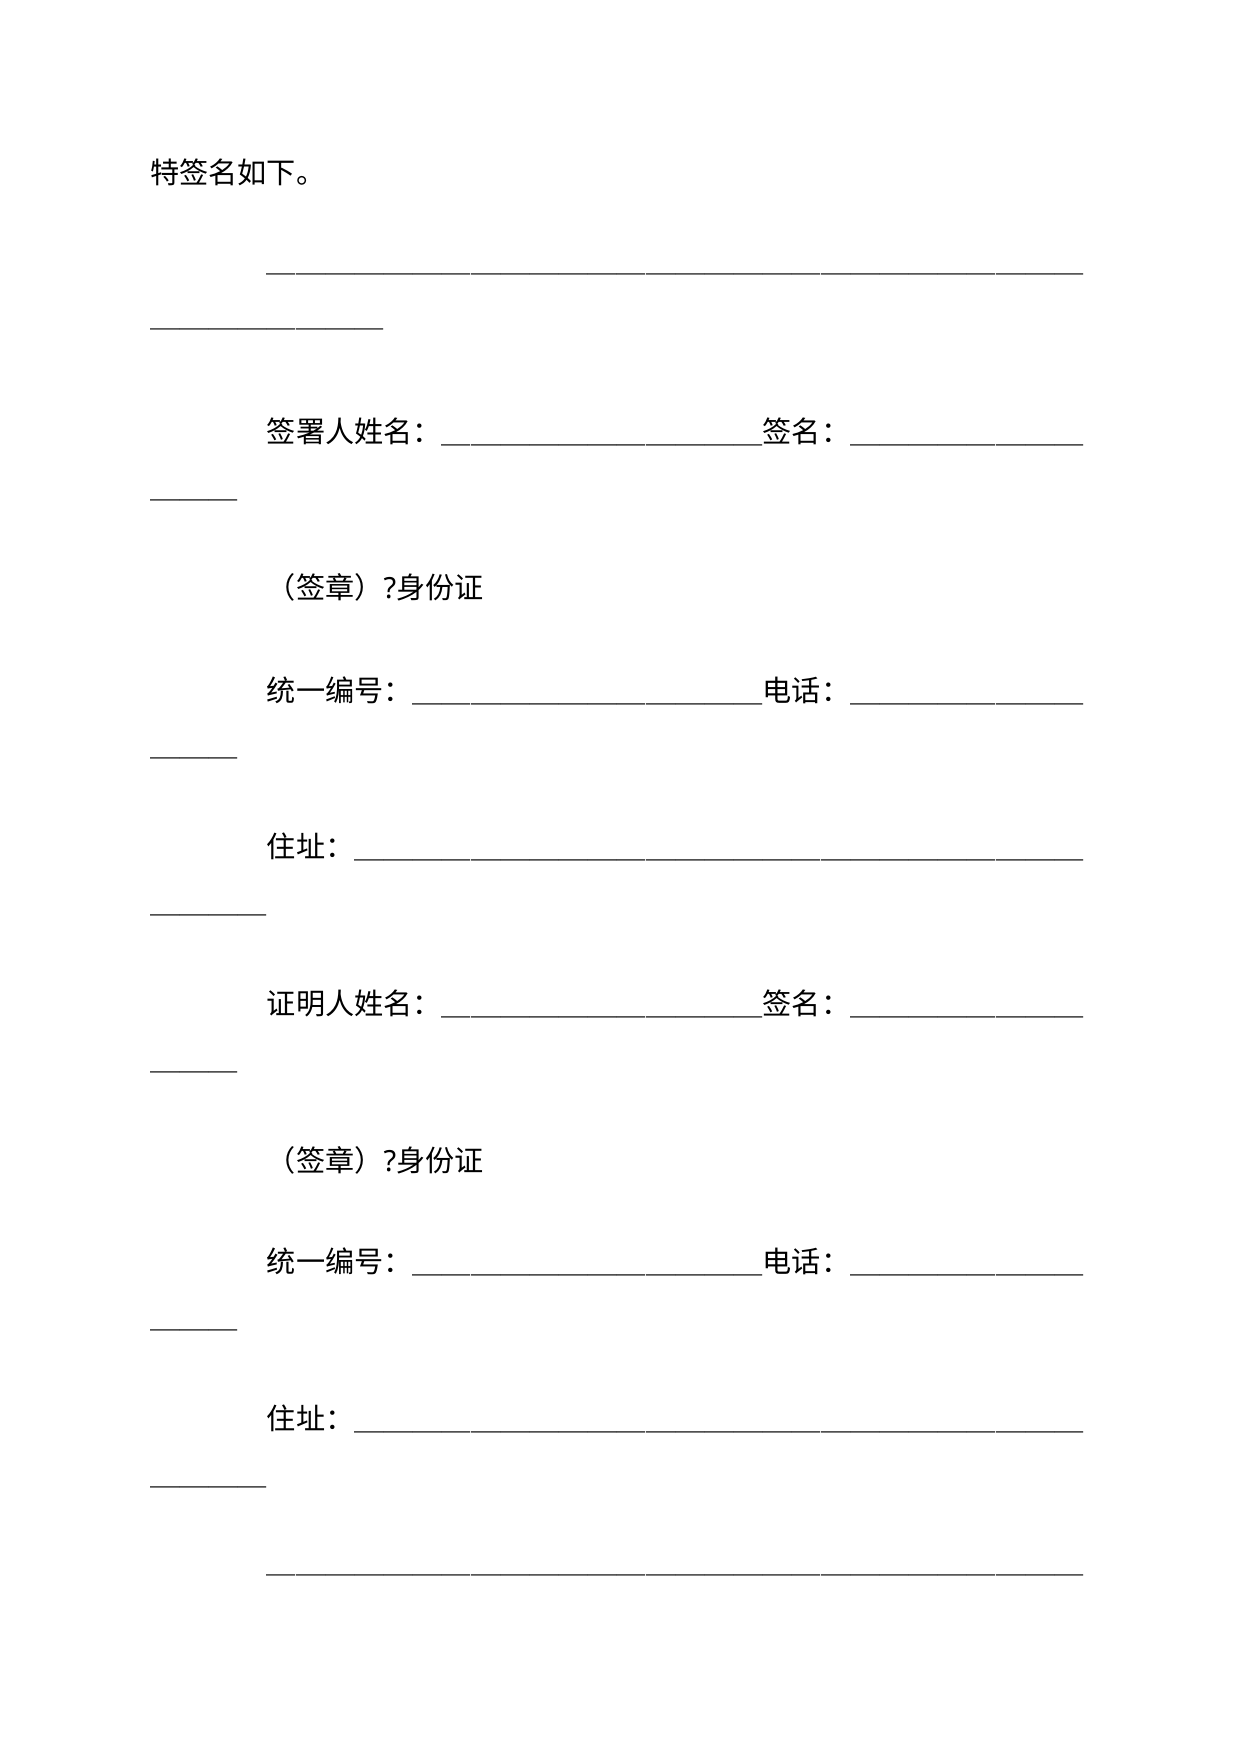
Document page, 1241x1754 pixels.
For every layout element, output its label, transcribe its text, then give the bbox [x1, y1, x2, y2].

text 住址：＿＿＿＿＿＿＿＿＿＿＿＿＿＿＿＿＿＿＿＿＿＿＿＿＿＿＿＿＿ [150, 1396, 1090, 1493]
text 证明人姓名：＿＿＿＿＿＿＿＿＿＿＿签名：＿＿＿＿＿＿＿＿＿＿＿ [150, 980, 1090, 1078]
text （签章）?身份证 [150, 1137, 1090, 1179]
text 统一编号：＿＿＿＿＿＿＿＿＿＿＿＿电话：＿＿＿＿＿＿＿＿＿＿＿ [150, 1239, 1090, 1336]
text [150, 150, 1090, 192]
text ──────────────────────────────────── [150, 252, 1090, 349]
text （签章）?身份证 [150, 565, 1090, 607]
text 统一编号：＿＿＿＿＿＿＿＿＿＿＿＿电话：＿＿＿＿＿＿＿＿＿＿＿ [150, 667, 1090, 764]
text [150, 1552, 1090, 1595]
text 住址：＿＿＿＿＿＿＿＿＿＿＿＿＿＿＿＿＿＿＿＿＿＿＿＿＿＿＿＿＿ [150, 824, 1090, 921]
text 签署人姓名：＿＿＿＿＿＿＿＿＿＿＿签名：＿＿＿＿＿＿＿＿＿＿＿ [150, 408, 1090, 506]
